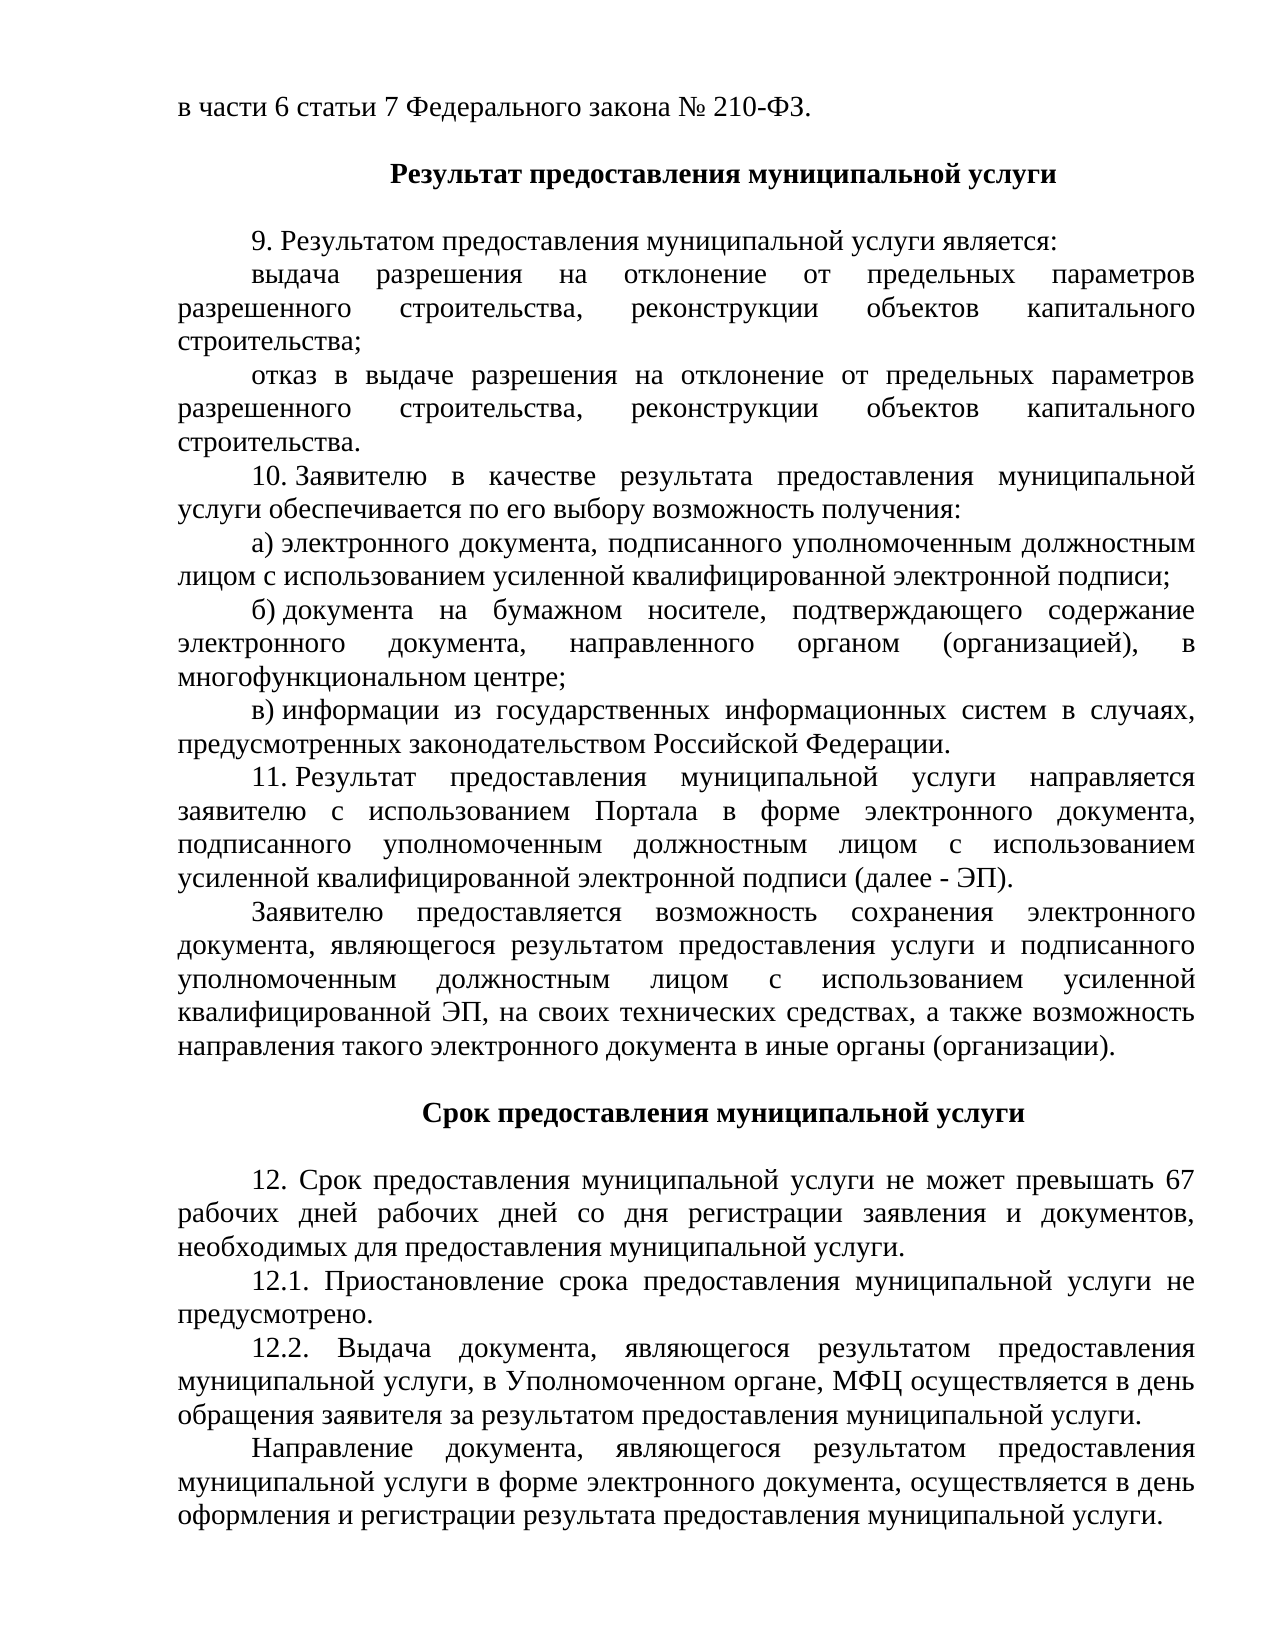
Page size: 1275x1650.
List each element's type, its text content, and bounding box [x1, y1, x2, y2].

text 12.2. Выдача документа, являющегося результатом предоставления муниципальной услуги, в Уполномоченном органе, МФЦ осуществляется в день обращения заявителя за результатом предоставления муниципальной услуги. [177, 1330, 1196, 1430]
text 12. Срок предоставления муниципальной услуги не может превышать 67 рабочих дней рабочих дней со дня регистрации заявления и документов, необходимых для предоставления муниципальной услуги. [177, 1162, 1196, 1263]
text б) документа на бумажном носителе, подтверждающего содержание электронного документа, направленного органом (организацией), в многофункциональном центре; [177, 592, 1196, 692]
text 11. Результат предоставления муниципальной услуги направляется заявителю с использованием Портала в форме электронного документа, подписанного уполномоченным должностным лицом с использованием усиленной квалифицированной электронной подписи (далее - ЭП). [177, 759, 1196, 894]
text а) электронного документа, подписанного уполномоченным должностным лицом с использованием усиленной квалифицированной электронной подписи; [177, 525, 1196, 592]
text Результат предоставления муниципальной услуги [177, 156, 1196, 189]
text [177, 89, 1196, 122]
text Направление документа, являющегося результатом предоставления муниципальной услуги в форме электронного документа, осуществляется в день оформления и регистрации результата предоставления муниципальной услуги. [177, 1430, 1196, 1531]
text 10. Заявителю в качестве результата предоставления муниципальной услуги обеспечивается по его выбору возможность получения: [177, 458, 1196, 525]
text отказ в выдаче разрешения на отклонение от предельных параметров разрешенного строительства, реконструкции объектов капитального строительства. [177, 357, 1196, 458]
text выдача разрешения на отклонение от предельных параметров разрешенного строительства, реконструкции объектов капитального строительства; [177, 256, 1196, 357]
text в) информации из государственных информационных систем в случаях, предусмотренных законодательством Российской Федерации. [177, 692, 1196, 759]
text 12.1. Приостановление срока предоставления муниципальной услуги не предусмотрено. [177, 1263, 1196, 1330]
text Заявителю предоставляется возможность сохранения электронного документа, являющегося результатом предоставления услуги и подписанного уполномоченным должностным лицом с использованием усиленной квалифицированной ЭП, на своих технических средствах, а также возможность направления такого электронного документа в иные органы (организации). [177, 894, 1196, 1061]
text Срок предоставления муниципальной услуги [177, 1095, 1196, 1128]
text 9. Результатом предоставления муниципальной услуги является: [177, 223, 1196, 256]
